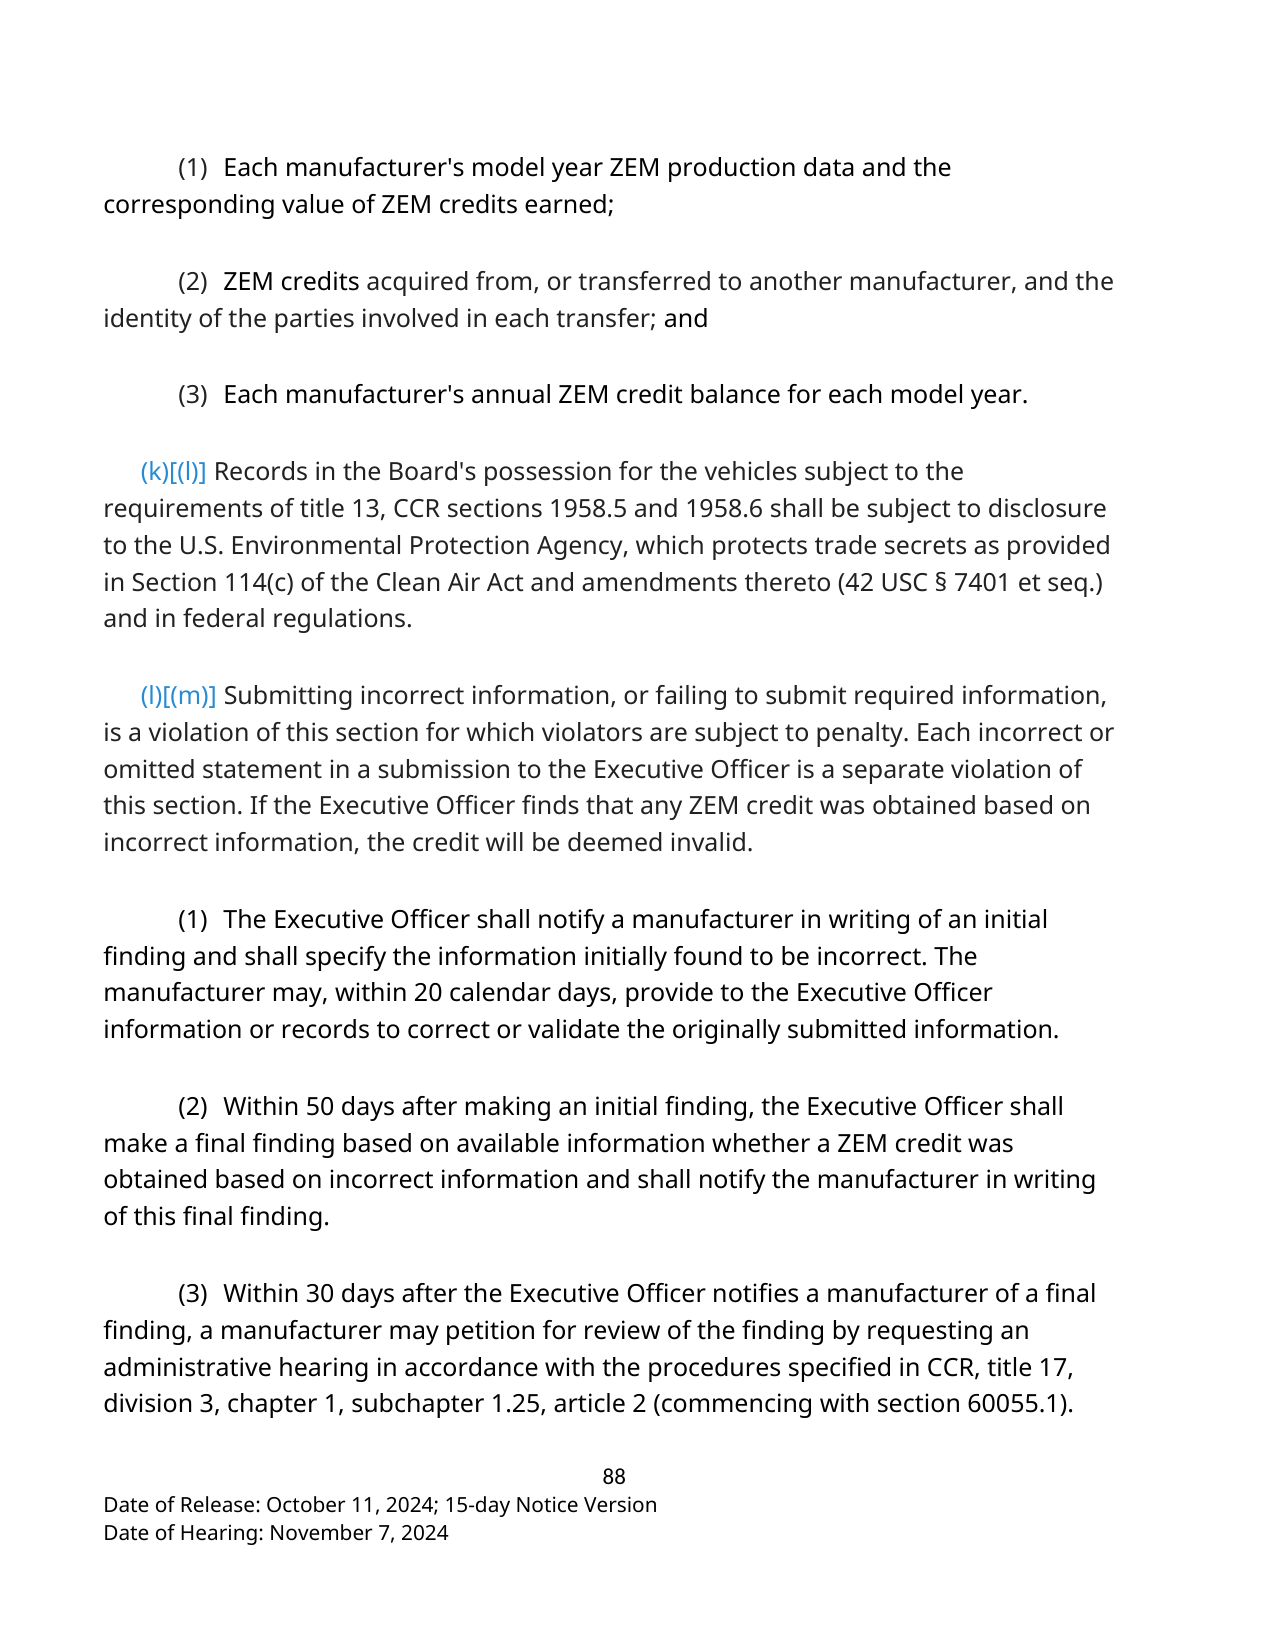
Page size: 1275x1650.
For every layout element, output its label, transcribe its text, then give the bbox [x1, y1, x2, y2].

subtitle Records in the Board's possession for the vehicles subject to the requirements of title 13, CCR sections 1958.5 and 1958.6 shall be subject to disclosure to the U.S. Environmental Protection Agency, which protects trade secrets as provided in Section 114(c) of the Clean Air Act and amendments thereto (42 USC § 7401 et seq.) and in federal regulations. [103, 454, 1125, 635]
list Each manufacturer's model year ZEM production data and the corresponding value of ZEM credits earned; [103, 150, 1125, 221]
list Within 30 days after the Executive Officer notifies a manufacturer of a final finding, a manufacturer may petition for review of the finding by requesting an administrative hearing in accordance with the procedures specified in CCR, title 17, division 3, chapter 1, subchapter 1.25, article 2 (commencing with section 60055.1). [103, 1276, 1125, 1420]
subtitle Submitting incorrect information, or failing to submit required information, is a violation of this section for which violators are subject to penalty. Each incorrect or omitted statement in a submission to the Executive Officer is a separate violation of this section. If the Executive Officer finds that any ZEM credit was obtained based on incorrect information, the credit will be deemed invalid. [103, 678, 1125, 859]
list ZEM credits acquired from, or transferred to another manufacturer, and the identity of the parties involved in each transfer; and [103, 263, 1125, 334]
list Within 50 days after making an initial finding, the Executive Officer shall make a final finding based on available information whether a ZEM credit was obtained based on incorrect information and shall notify the manufacturer in writing of this final finding. [103, 1089, 1125, 1233]
list The Executive Officer shall notify a manufacturer in writing of an initial finding and shall specify the information initially found to be incorrect. The manufacturer may, within 20 calendar days, provide to the Executive Officer information or records to correct or validate the originally submitted information. [103, 902, 1125, 1046]
list Each manufacturer's annual ZEM credit balance for each model year. [103, 377, 1125, 411]
